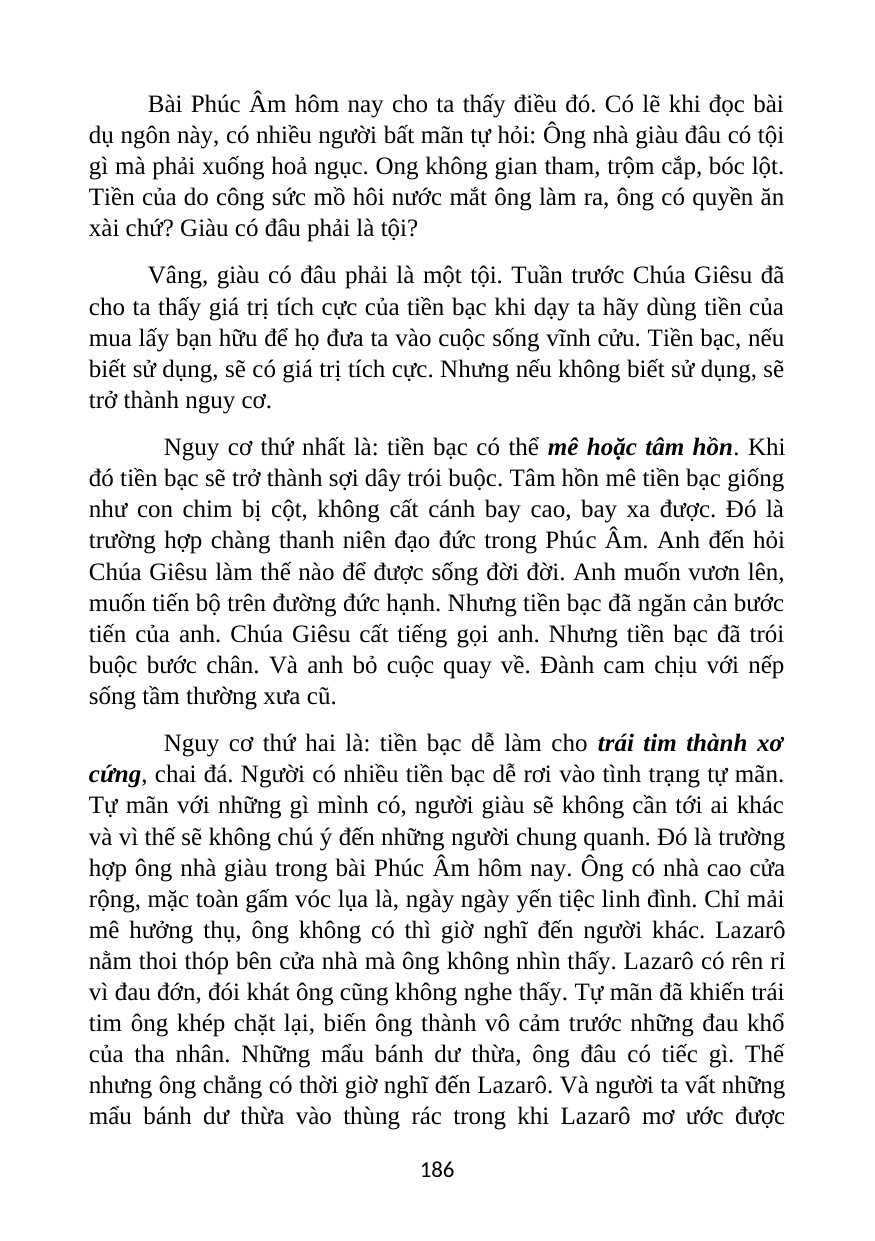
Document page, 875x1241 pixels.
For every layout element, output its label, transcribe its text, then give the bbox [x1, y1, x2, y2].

text Bài Phúc Âm hôm nay cho ta thấy điều đó. Có lẽ khi đọc bài dụ ngôn này, có nhiều người bất mãn tự hỏi: Ông nhà giàu đâu có tội gì mà phải xuống hoả ngục. Ong không gian tham, trộm cắp, bóc lột. Tiền của do công sức mồ hôi nước mắt ông làm ra, ông có quyền ăn xài chứ? Giàu có đâu phải là tội? [89, 89, 785, 242]
text Nguy cơ thứ nhất là: tiền bạc có thể mê hoặc tâm hồn. Khi đó tiền bạc sẽ trở thành sợi dây trói buộc. Tâm hồn mê tiền bạc giống như con chim bị cột, không cất cánh bay cao, bay xa được. Đó là trường hợp chàng thanh niên đạo đức trong Phúc Âm. Anh đến hỏi Chúa Giêsu làm thế nào để được sống đời đời. Anh muốn vươn lên, muốn tiến bộ trên đường đức hạnh. Nhưng tiền bạc đã ngăn cản bước tiến của anh. Chúa Giêsu cất tiếng gọi anh. Nhưng tiền bạc đã trói buộc bước chân. Và anh bỏ cuộc quay về. Đành cam chịu với nếp sống tầm thường xưa cũ. [89, 432, 785, 709]
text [89, 728, 785, 1130]
text Vâng, giàu có đâu phải là một tội. Tuần trước Chúa Giêsu đã cho ta thấy giá trị tích cực của tiền bạc khi dạy ta hãy dùng tiền của mua lấy bạn hữu để họ đưa ta vào cuộc sống vĩnh cửu. Tiền bạc, nếu biết sử dụng, sẽ có giá trị tích cực. Nhưng nếu không biết sử dụng, sẽ trở thành nguy cơ. [89, 261, 785, 413]
